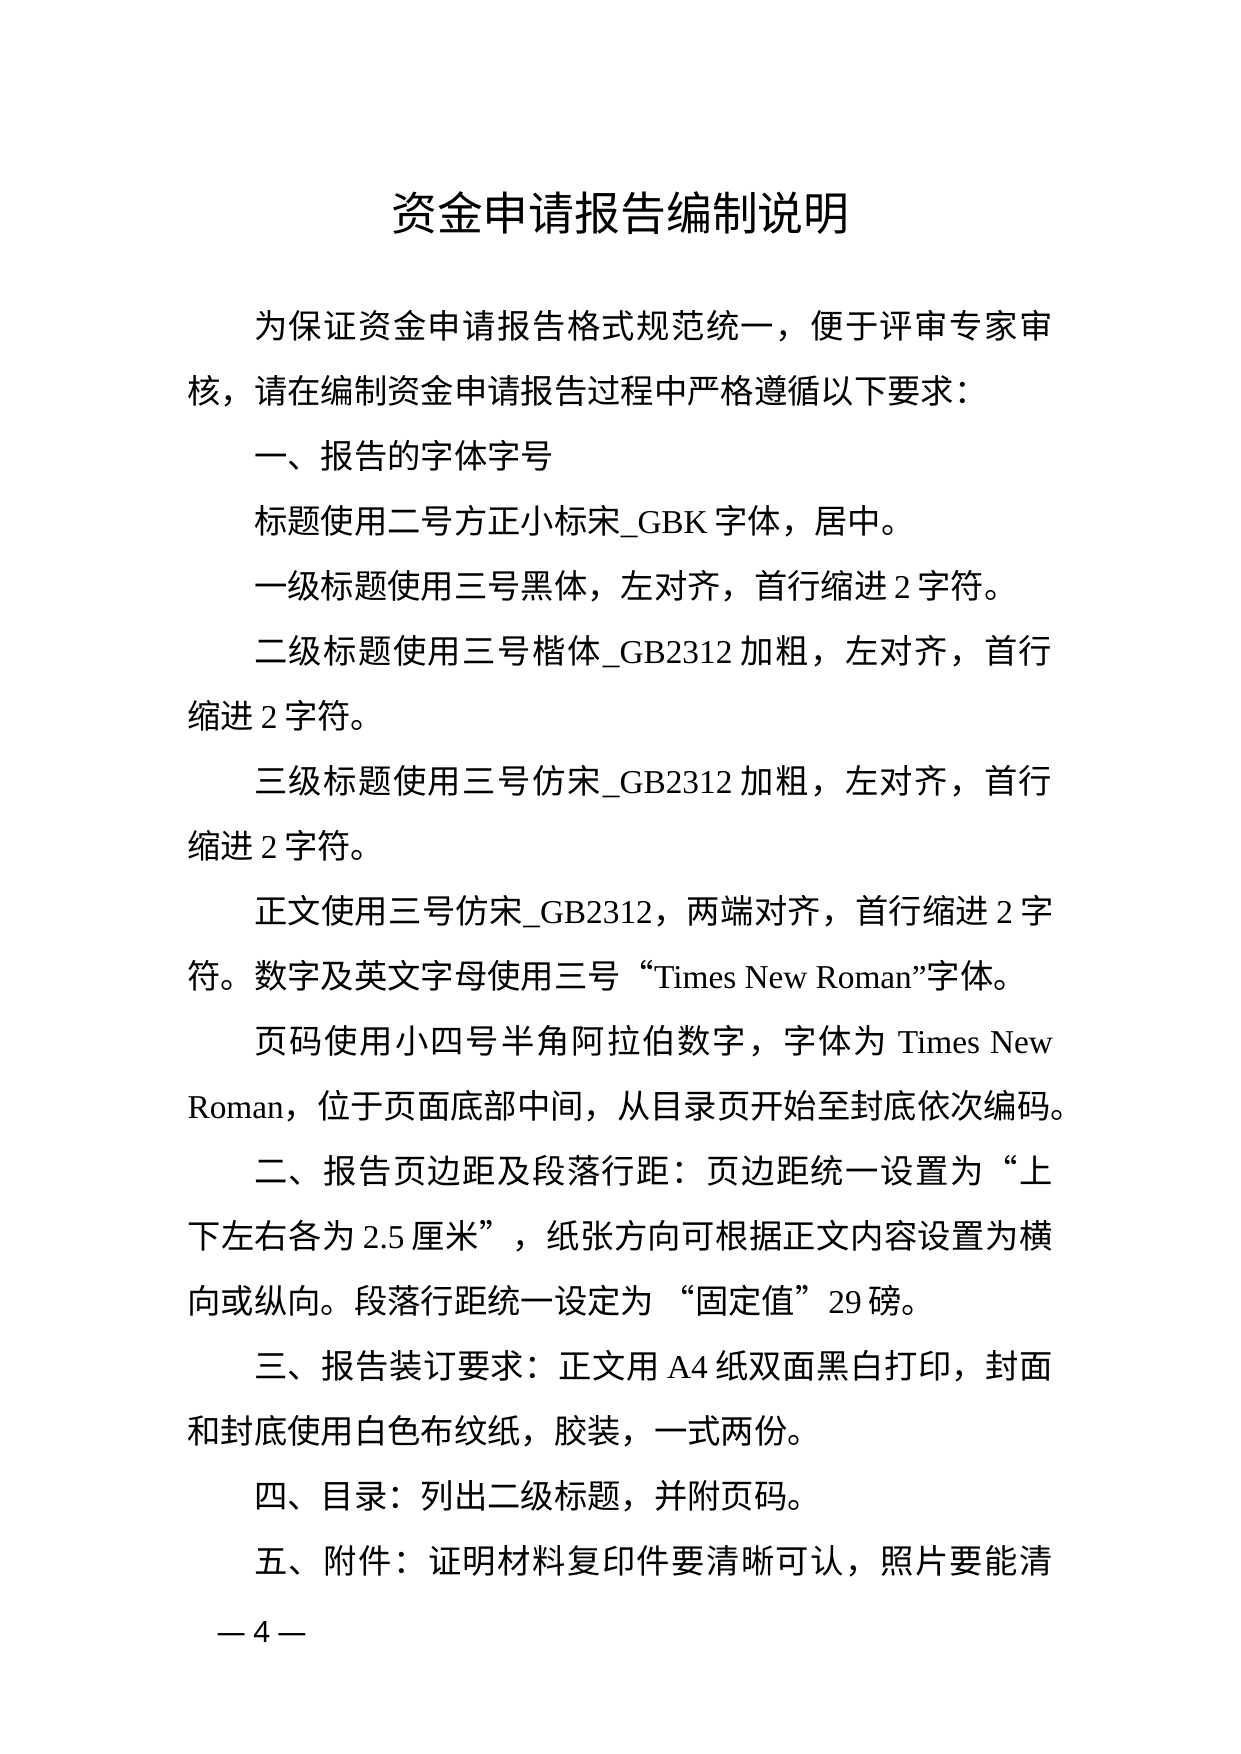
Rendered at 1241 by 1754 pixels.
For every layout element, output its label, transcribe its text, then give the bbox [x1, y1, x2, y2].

text 四、目录：列出二级标题，并附页码。 [187, 1462, 1053, 1527]
text 资金申请报告编制说明 [187, 162, 1053, 259]
text 为保证资金申请报告格式规范统一，便于评审专家审核，请在编制资金申请报告过程中严格遵循以下要求： [187, 292, 1053, 422]
text 一级标题使用三号黑体，左对齐，首行缩进2字符。 [187, 552, 1053, 617]
text 二级标题使用三号楷体_GB2312加粗，左对齐，首行缩进2字符。 [187, 617, 1053, 747]
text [187, 1527, 1053, 1592]
text 页码使用小四号半角阿拉伯数字，字体为Times New Roman，位于页面底部中间，从目录页开始至封底依次编码。 [187, 1007, 1053, 1137]
text 正文使用三号仿宋_GB2312，两端对齐，首行缩进2字符。数字及英文字母使用三号“Times New Roman”字体。 [187, 877, 1053, 1007]
text 标题使用二号方正小标宋_GBK字体，居中。 [187, 487, 1053, 552]
text 三、报告装订要求：正文用A4纸双面黑白打印，封面和封底使用白色布纹纸，胶装，一式两份。 [187, 1332, 1053, 1462]
text 三级标题使用三号仿宋_GB2312加粗，左对齐，首行缩进2字符。 [187, 747, 1053, 877]
text 二、报告页边距及段落行距：页边距统一设置为“上下左右各为2.5厘米”，纸张方向可根据正文内容设置为横向或纵向。段落行距统一设定为 “固定值”29磅。 [187, 1137, 1053, 1332]
text 一、报告的字体字号 [187, 422, 1053, 487]
